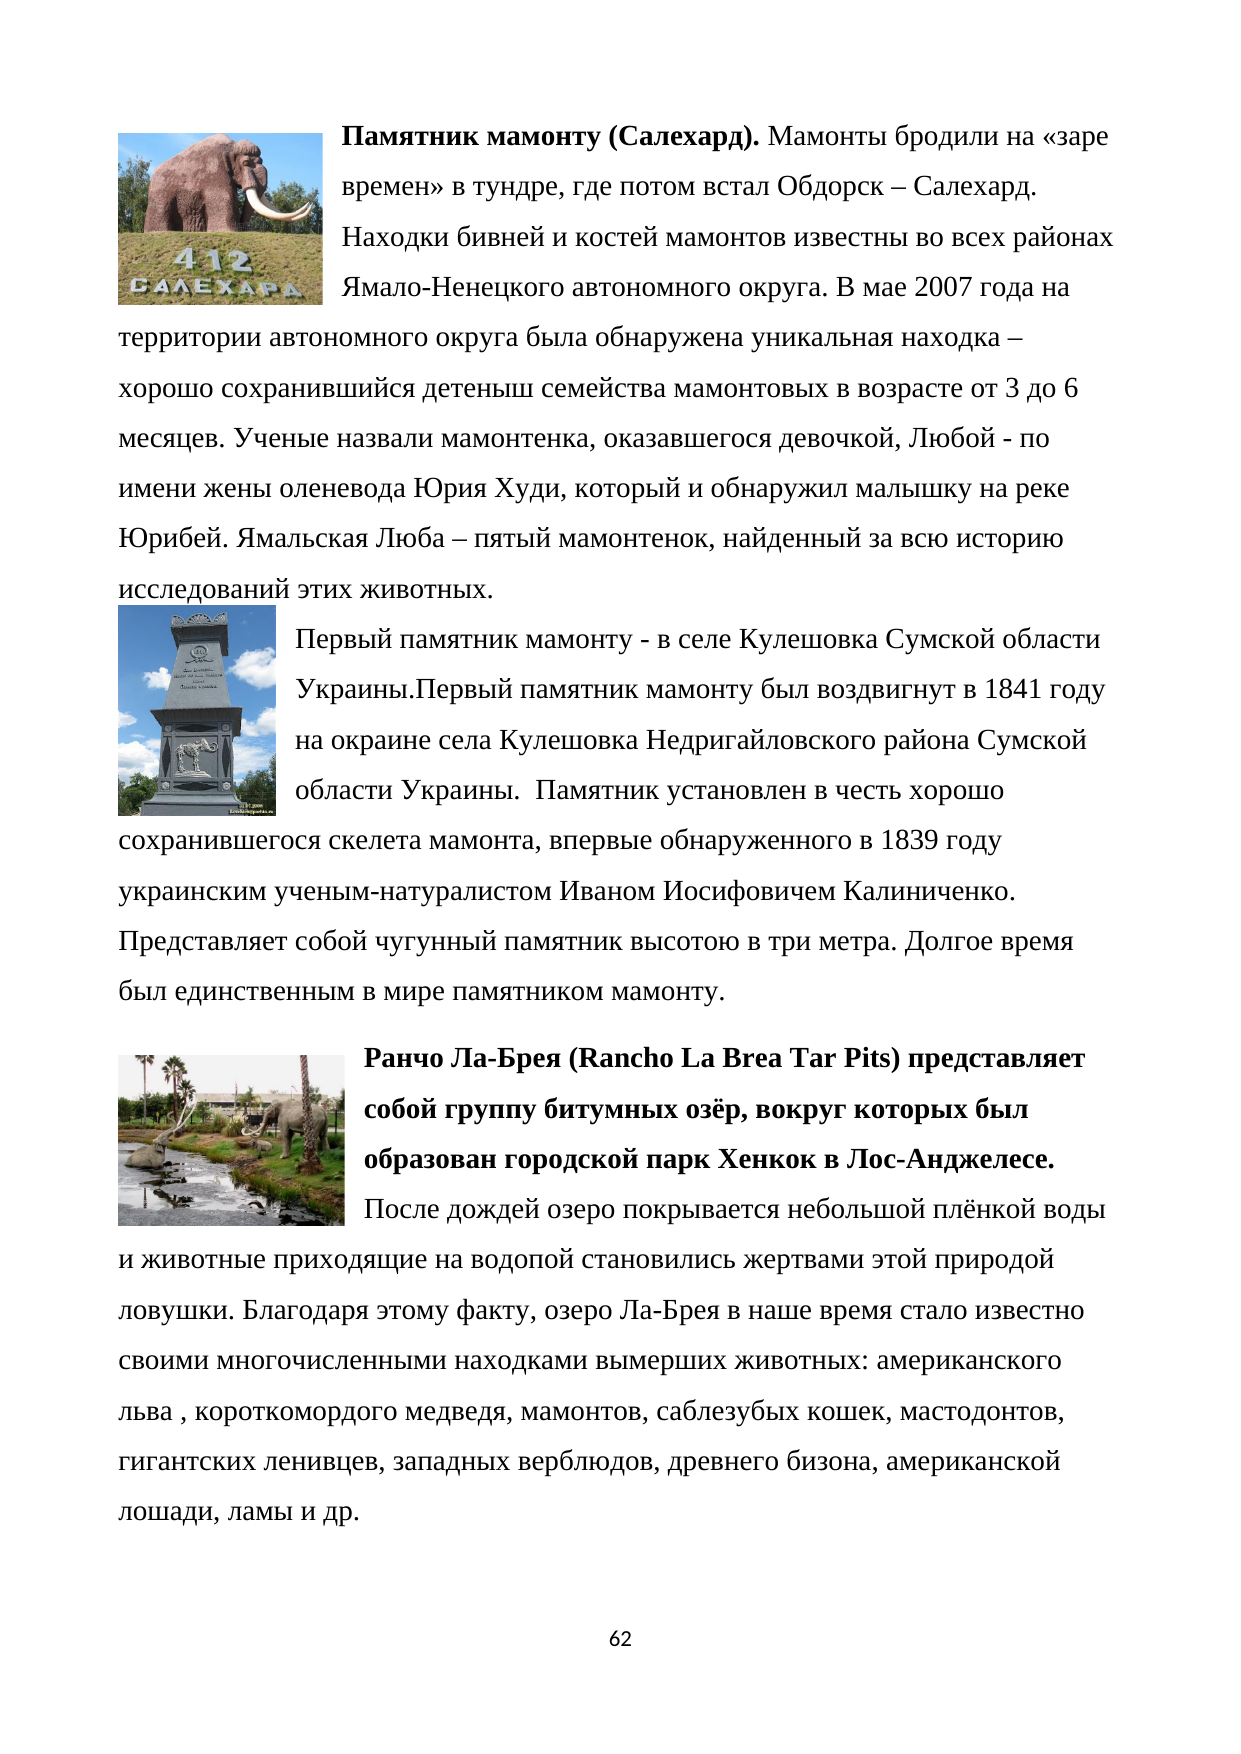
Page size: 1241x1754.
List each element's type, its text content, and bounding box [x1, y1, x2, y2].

picture [118, 605, 276, 816]
text Ранчо Ла-Брея (Rancho La Brea Tar Pits) представляет собой группу битумных озёр, вокруг которых был образован городской парк Хенкок в Лос-Анджелесе. После дождей озеро покрывается небольшой плёнкой воды и животные приходящие на водопой становились жертвами этой природой ловушки. Благодаря этому факту, озеро Ла-Брея в наше время стало известно своими многочисленными находками вымерших животных: американского льва , короткомордого медведя, мамонтов, саблезубых кошек, мастодонтов, гигантских ленивцев, западных верблюдов, древнего бизона, американской лошади, ламы и др. [118, 1040, 1122, 1527]
picture [118, 1055, 345, 1226]
picture [118, 133, 323, 305]
text Памятник мамонту (Салехард). Мамонты бродили на «заре времен» в тундре, где потом встал Обдорск – Салехард. Находки бивней и костей мамонтов известны во всех районах Ямало-Ненецкого автономного округа. В мае 2007 года на территории автономного округа была обнаружена уникальная находка – хорошо сохранившийся детеныш семейства мамонтовых в возрасте от 3 до 6 месяцев. Ученые назвали мамонтенка, оказавшегося девочкой, Любой - по имени жены оленевода Юрия Худи, который и обнаружил малышку на реке Юрибей. Ямальская Люба – пятый мамонтенок, найденный за всю историю исследований этих животных. [118, 118, 1122, 604]
text Первый памятник мамонту - в селе Кулешовка Сумской области Украины.Первый памятник мамонту был воздвигнут в 1841 году на окраине села Кулешовка Недригайловского района Сумской области Украины. Памятник установлен в честь хорошо сохранившегося скелета мамонта, впервые обнаруженного в 1839 году украинским ученым-натуралистом Иваном Иосифовичем Калиниченко. Представляет собой чугунный памятник высотою в три метра. Долгое время был единственным в мире памятником мамонту. [118, 621, 1122, 1007]
